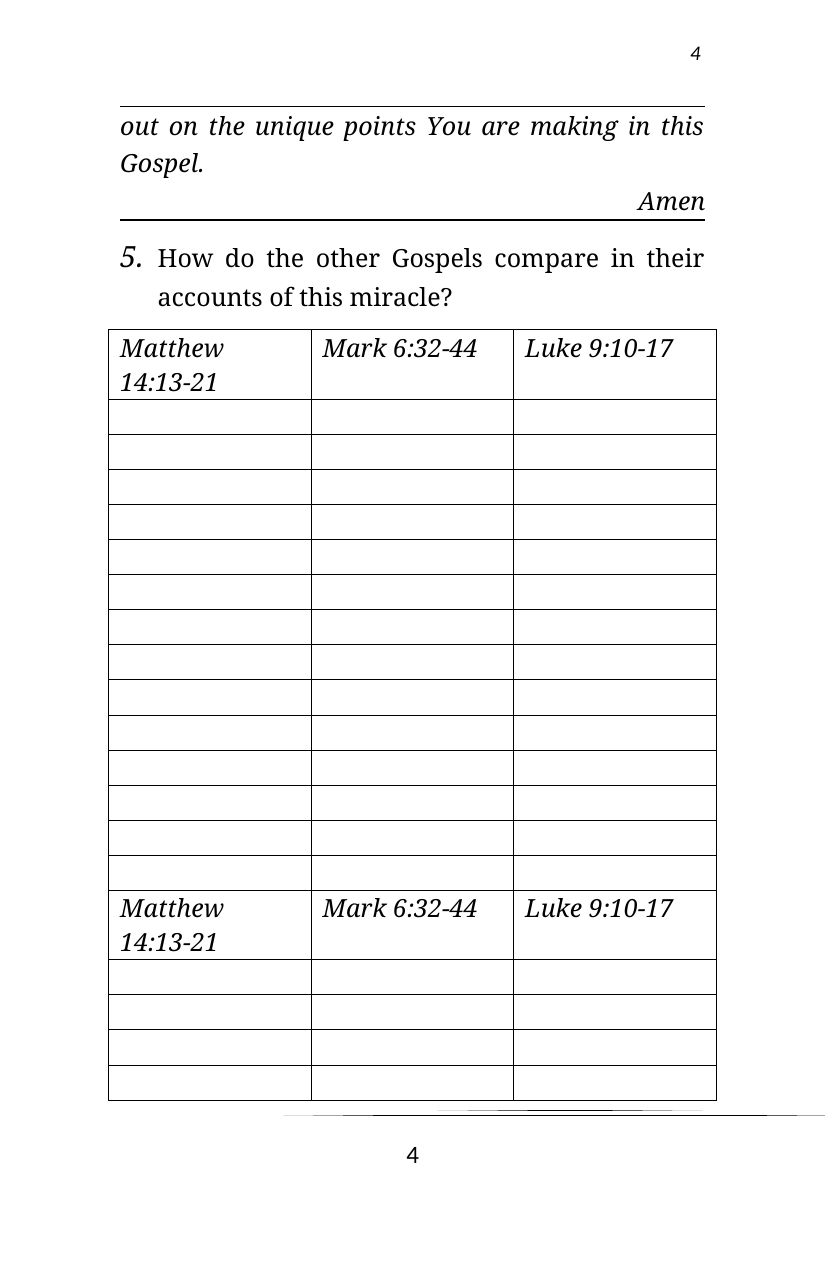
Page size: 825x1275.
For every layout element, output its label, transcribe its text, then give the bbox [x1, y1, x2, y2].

table_cell [514, 575, 716, 609]
table_cell [514, 1066, 716, 1099]
table_cell [312, 645, 513, 679]
table_cell [109, 856, 311, 890]
table_cell Mark 6:32-44 [312, 891, 513, 959]
table_cell [514, 960, 716, 994]
table_cell [109, 716, 311, 749]
table_cell [109, 786, 311, 820]
table_cell [514, 470, 716, 504]
table_cell [109, 821, 311, 855]
table_cell [312, 786, 513, 820]
table_cell Matthew 14:13-21 [109, 891, 311, 959]
table_cell [312, 1030, 513, 1064]
table_cell [312, 540, 513, 574]
table_cell [109, 435, 311, 469]
table_cell [109, 1066, 311, 1099]
table_cell [514, 995, 716, 1029]
table_cell [514, 540, 716, 574]
table_cell [312, 505, 513, 539]
table_header Mark 6:32-44 [312, 330, 513, 398]
table_cell [109, 751, 311, 785]
table_cell [514, 716, 716, 749]
table_cell [109, 995, 311, 1029]
table_cell [109, 960, 311, 994]
table_cell [109, 575, 311, 609]
table_cell [514, 435, 716, 469]
table_cell [109, 610, 311, 644]
table_cell [312, 821, 513, 855]
table_cell [312, 435, 513, 469]
table_header Luke 9:10-17 [514, 330, 716, 398]
table_cell [312, 856, 513, 890]
table_cell [312, 960, 513, 994]
table_cell [514, 786, 716, 820]
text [120, 107, 705, 180]
table_cell [109, 470, 311, 504]
table_cell [514, 821, 716, 855]
table_cell [109, 680, 311, 714]
list How do the other Gospels compare in their accounts of this miracle? [120, 236, 705, 313]
table_cell [514, 680, 716, 714]
table_cell [514, 645, 716, 679]
table_cell [312, 716, 513, 749]
table_cell [109, 1030, 311, 1064]
table_cell [109, 400, 311, 434]
table_cell [312, 751, 513, 785]
table_cell [109, 645, 311, 679]
table_cell [514, 856, 716, 890]
table_cell [312, 995, 513, 1029]
table_cell [312, 470, 513, 504]
table_cell Luke 9:10-17 [514, 891, 716, 959]
table_cell [312, 400, 513, 434]
table_cell [312, 1066, 513, 1099]
table_cell [514, 400, 716, 434]
table_cell [514, 505, 716, 539]
table_cell [514, 1030, 716, 1064]
table_cell [312, 575, 513, 609]
table_header Matthew 14:13-21 [109, 330, 311, 398]
table_cell [312, 610, 513, 644]
table_cell [109, 505, 311, 539]
table_cell [312, 680, 513, 714]
text Amen [120, 180, 705, 219]
table_cell [109, 540, 311, 574]
table_cell [514, 751, 716, 785]
table_cell [514, 610, 716, 644]
